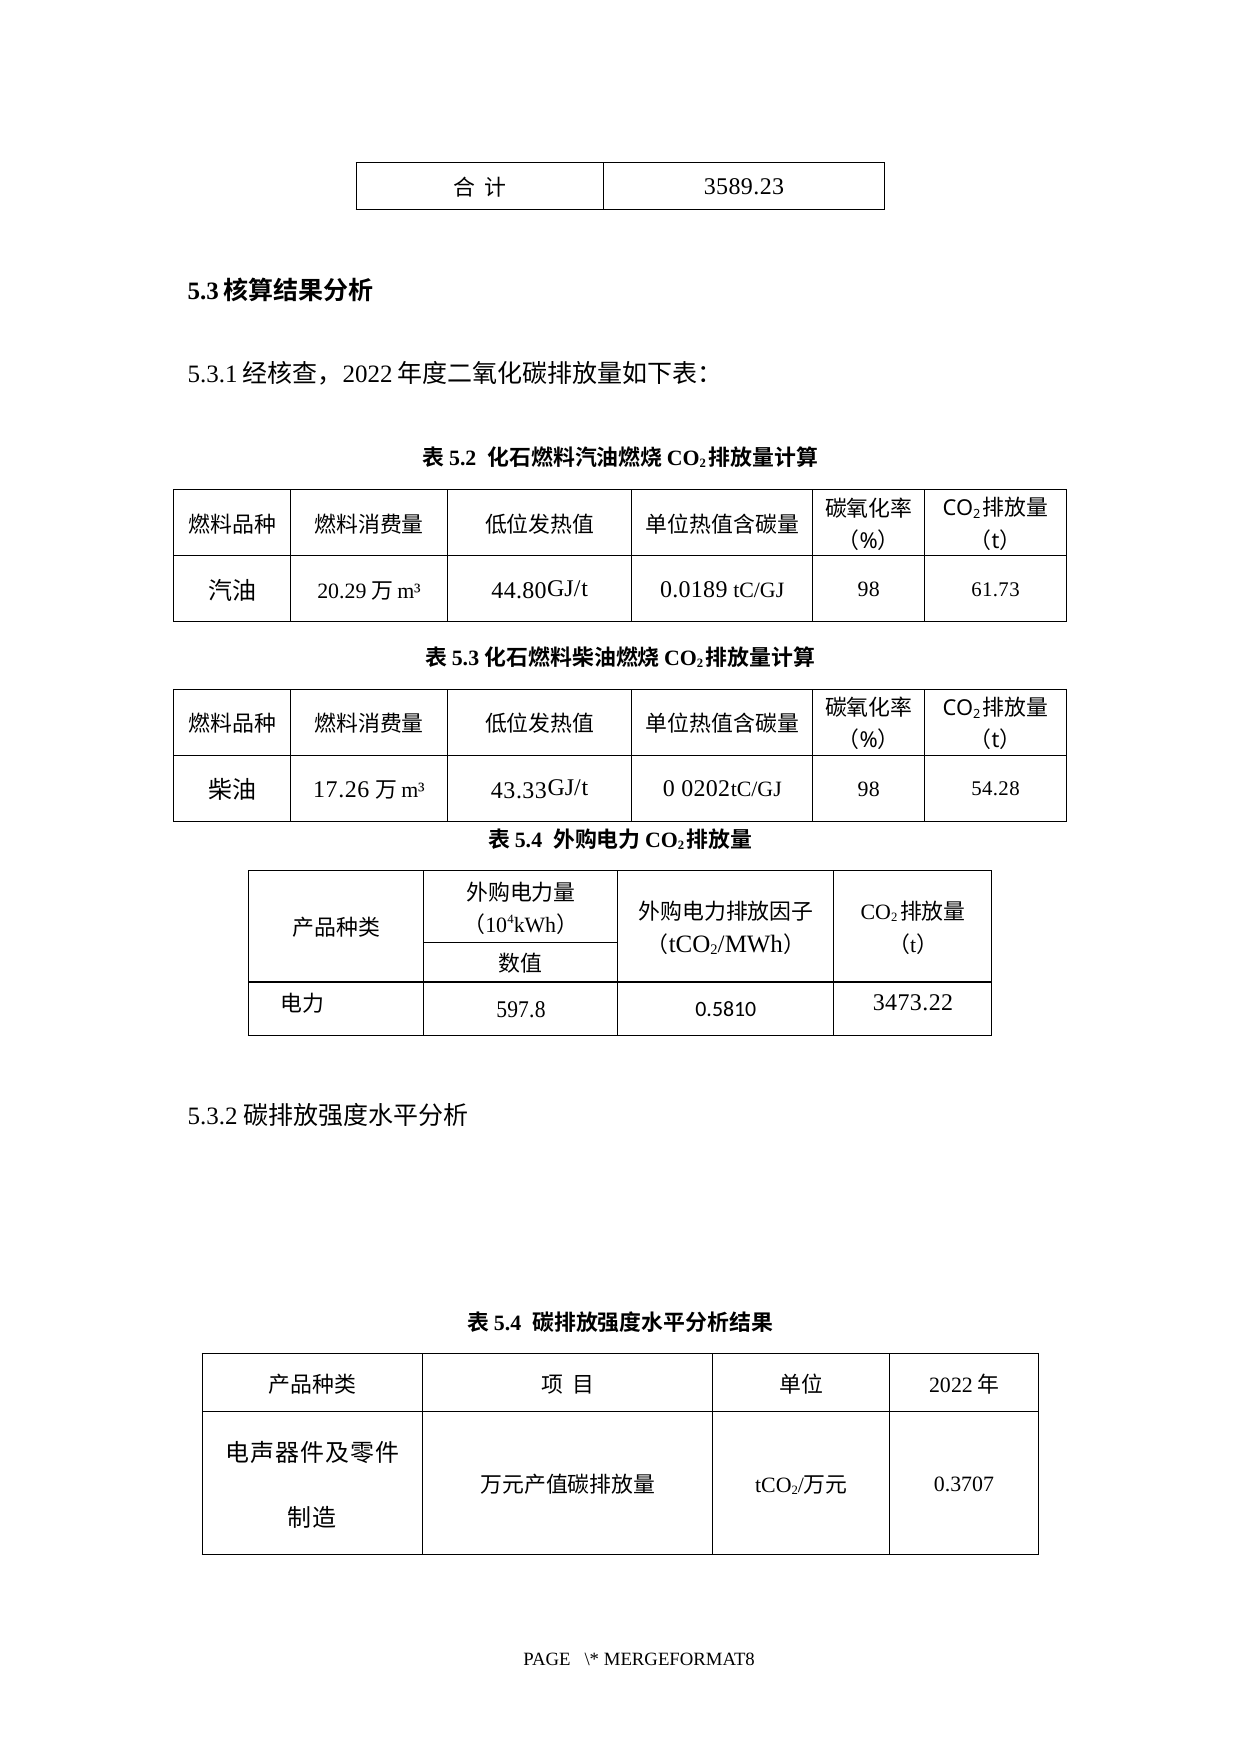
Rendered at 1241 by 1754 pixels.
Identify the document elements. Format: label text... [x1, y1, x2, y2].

table_cell 54.28 [925, 756, 1066, 821]
table_header 单位热值含碳量 [632, 690, 812, 755]
table_cell 3473.22 [834, 983, 991, 1035]
table_header CO2排放量 （t） [834, 871, 991, 981]
table_cell 数值 [424, 943, 617, 981]
table_cell 20.29万m³ [291, 556, 447, 621]
table_cell 电力 [249, 983, 423, 1035]
table_cell 597.8 [424, 983, 617, 1035]
subtitle 5.3.1经核查，2022年度二氧化碳排放量如下表： [187, 339, 1053, 404]
table_header 外购电力排放因子 （tCO2/MWh） [618, 871, 833, 981]
table_cell 17.26万m³ [291, 756, 447, 821]
text 表5.3 化石燃料柴油燃烧CO2排放量计算 [187, 639, 1053, 672]
table_header 产品种类 [249, 871, 423, 981]
table_cell 电声器件及零件制造 [203, 1412, 422, 1554]
table_header 单位 [713, 1354, 889, 1411]
table_header 外购电力量（104kWh） [424, 871, 617, 942]
table_header 产品种类 [203, 1354, 422, 1411]
table_header 项 目 [423, 1354, 712, 1411]
table_header 低位发热值 [448, 490, 631, 555]
table_cell 汽油 [174, 556, 290, 621]
table_cell 0.0189 tC/GJ [632, 556, 812, 621]
table_header 碳氧化率（%） [813, 690, 924, 755]
text 表5.2 化石燃料汽油燃烧CO2排放量计算 [187, 439, 1053, 472]
table_cell 98 [813, 556, 924, 621]
table_cell 61.73 [925, 556, 1066, 621]
table_header 单位热值含碳量 [632, 490, 812, 555]
table_cell 0 0202tC/GJ [632, 756, 812, 821]
table_cell 0.3707 [890, 1412, 1038, 1554]
table_cell 0.5810 [618, 983, 833, 1035]
table_header 碳氧化率（%） [813, 490, 924, 555]
table_cell 3589.23 [604, 163, 884, 208]
text 表5.4 碳排放强度水平分析结果 [187, 1305, 1053, 1337]
table_header 2022年 [890, 1354, 1038, 1411]
table_header 燃料品种 [174, 490, 290, 555]
table_header 燃料品种 [174, 690, 290, 755]
table_cell tCO2/万元 [713, 1412, 889, 1554]
table_cell 43.33GJ/t [448, 756, 631, 821]
table_cell 44.80GJ/t [448, 556, 631, 621]
table_cell 合 计 [357, 163, 603, 208]
table_header CO2排放量 （t） [925, 490, 1066, 555]
text 表5.4 外购电力CO2排放量 [187, 822, 1053, 854]
table_cell 柴油 [174, 756, 290, 821]
table_header 低位发热值 [448, 690, 631, 755]
table_header 燃料消费量 [291, 490, 447, 555]
table_cell 万元产值碳排放量 [423, 1412, 712, 1554]
subtitle 5.3.2 碳排放强度水平分析 [187, 1081, 1053, 1146]
table_header 燃料消费量 [291, 690, 447, 755]
table_cell 98 [813, 756, 924, 821]
subtitle 5.3核算结果分析 [187, 256, 1053, 321]
table_header CO2排放量 （t） [925, 690, 1066, 755]
